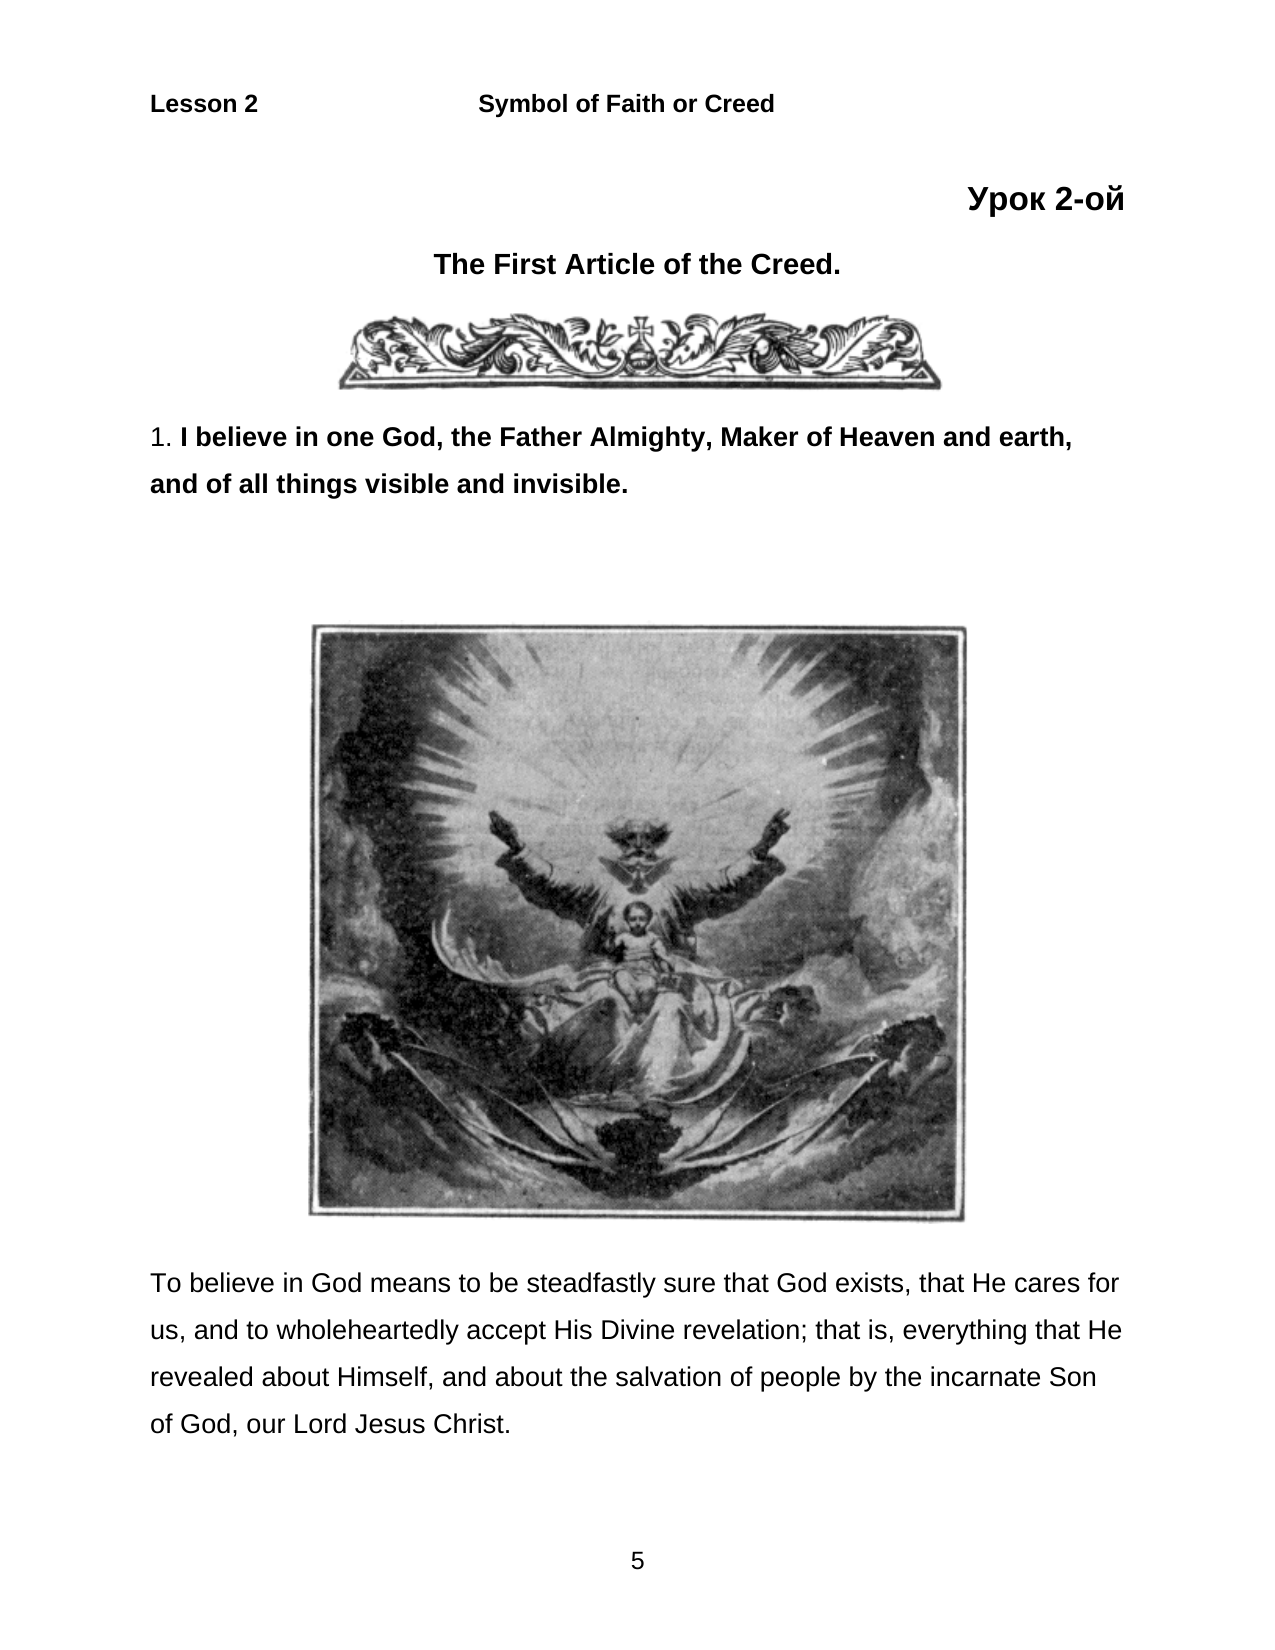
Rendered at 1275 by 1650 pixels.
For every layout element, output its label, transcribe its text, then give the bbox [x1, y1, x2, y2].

text To believe in God means to be steadfastly sure that God exists, that He cares for us, and to wholeheartedly accept His Divine revelation; that is, everything that He revealed about Himself, and about the salvation of people by the incarnate Son of God, our Lord Jesus Christ. [150, 1267, 1125, 1439]
text 1. I believe in one God, the Father Almighty, Maker of Heaven and earth, and of all things visible and invisible. [150, 421, 1125, 499]
subtitle The First Article of the Creed. [150, 247, 1125, 280]
text Урок 2-ой [150, 179, 1125, 218]
picture [332, 309, 943, 393]
picture [307, 620, 968, 1224]
